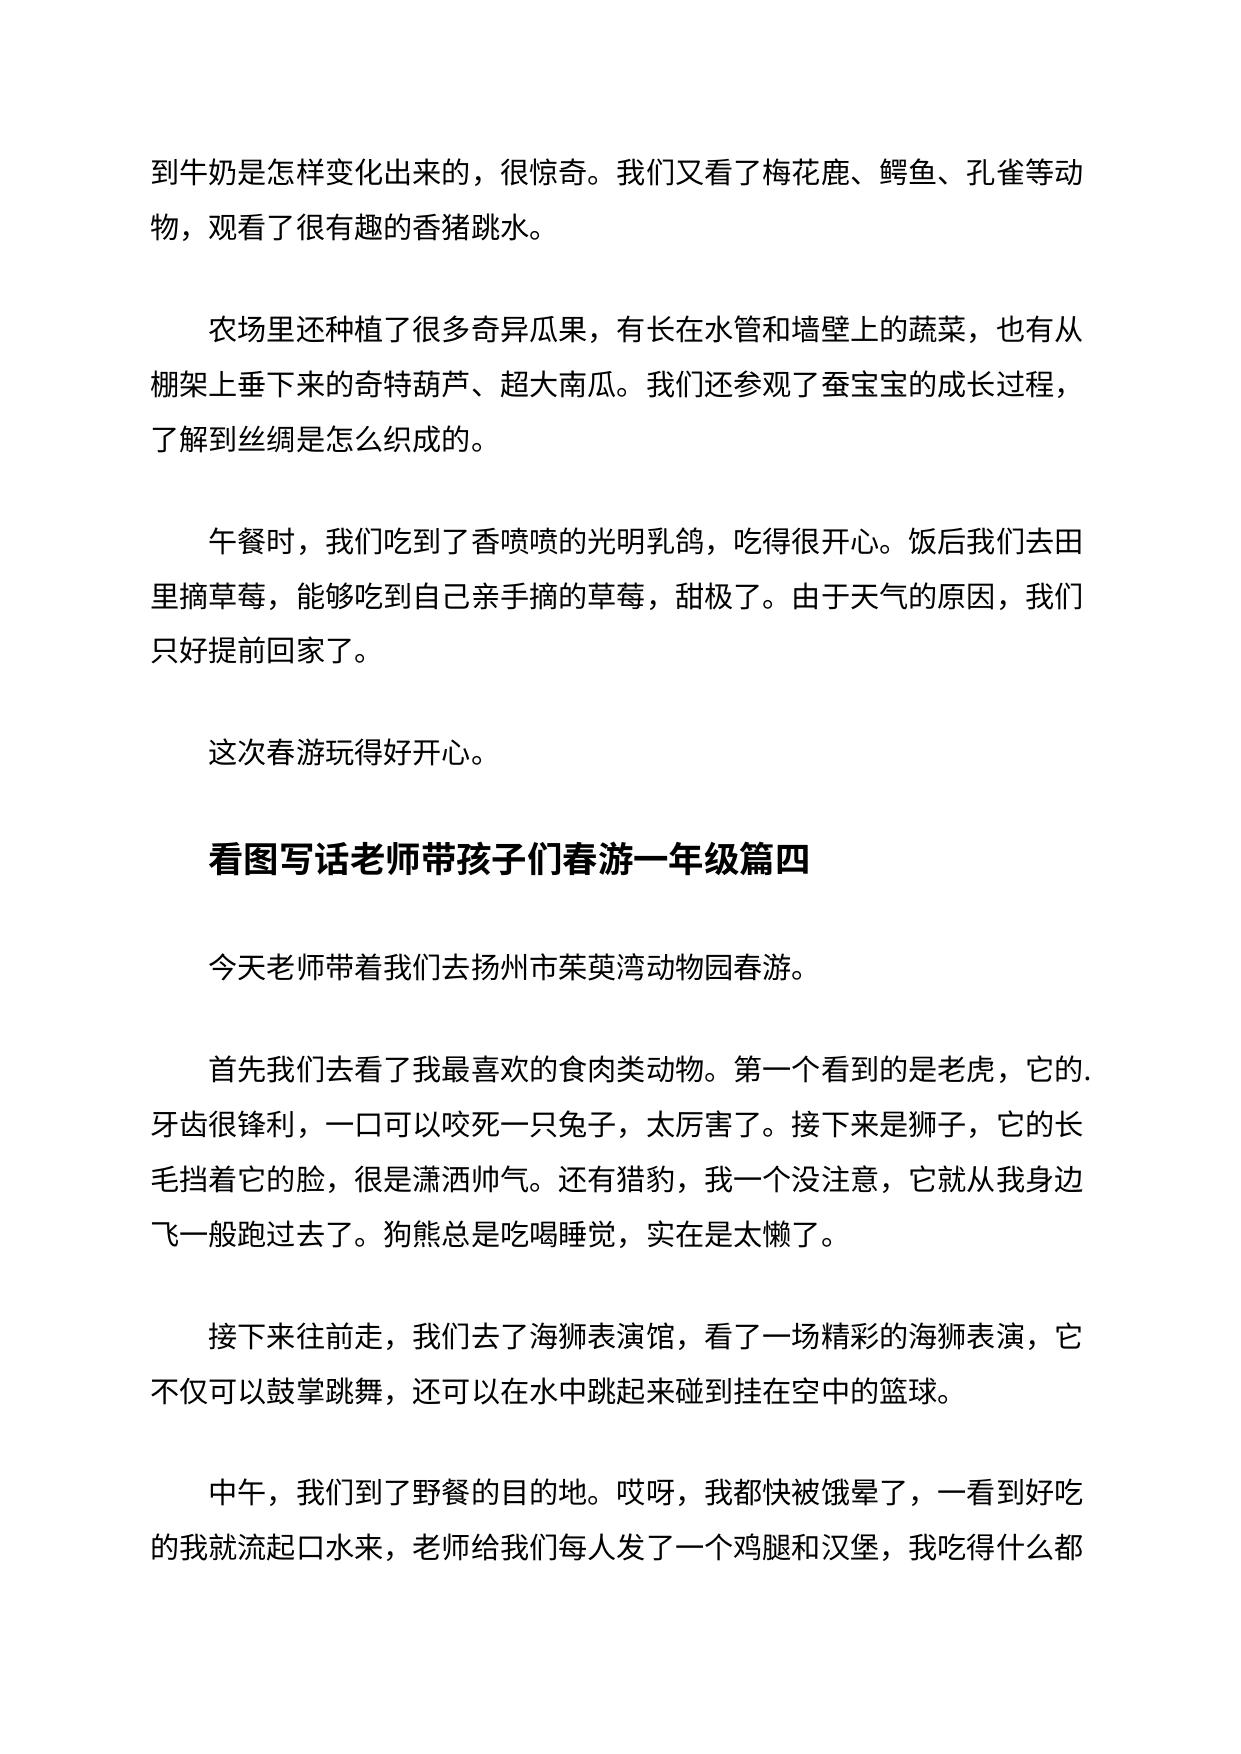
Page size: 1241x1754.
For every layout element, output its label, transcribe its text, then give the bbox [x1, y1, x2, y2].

text 首先我们去看了我最喜欢的食肉类动物。第一个看到的是老虎，它的.牙齿很锋利，一口可以咬死一只兔子，太厉害了。接下来是狮子，它的长毛挡着它的脸，很是潇洒帅气。还有猎豹，我一个没注意，它就从我身边飞一般跑过去了。狗熊总是吃喝睡觉，实在是太懒了。 [150, 1047, 1090, 1254]
text 今天老师带着我们去扬州市茱萸湾动物园春游。 [150, 945, 1090, 987]
text 这次春游玩得好开心。 [150, 730, 1090, 772]
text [150, 150, 1090, 247]
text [150, 1470, 1090, 1567]
text 看图写话老师带孩子们春游一年级篇四 [150, 832, 1090, 883]
text 接下来往前走，我们去了海狮表演馆，看了一场精彩的海狮表演，它不仅可以鼓掌跳舞，还可以在水中跳起来碰到挂在空中的篮球。 [150, 1313, 1090, 1411]
text 农场里还种植了很多奇异瓜果，有长在水管和墙壁上的蔬菜，也有从棚架上垂下来的奇特葫芦、超大南瓜。我们还参观了蚕宝宝的成长过程，了解到丝绸是怎么织成的。 [150, 307, 1090, 459]
text 午餐时，我们吃到了香喷喷的光明乳鸽，吃得很开心。饭后我们去田里摘草莓，能够吃到自己亲手摘的草莓，甜极了。由于天气的原因，我们只好提前回家了。 [150, 518, 1090, 670]
